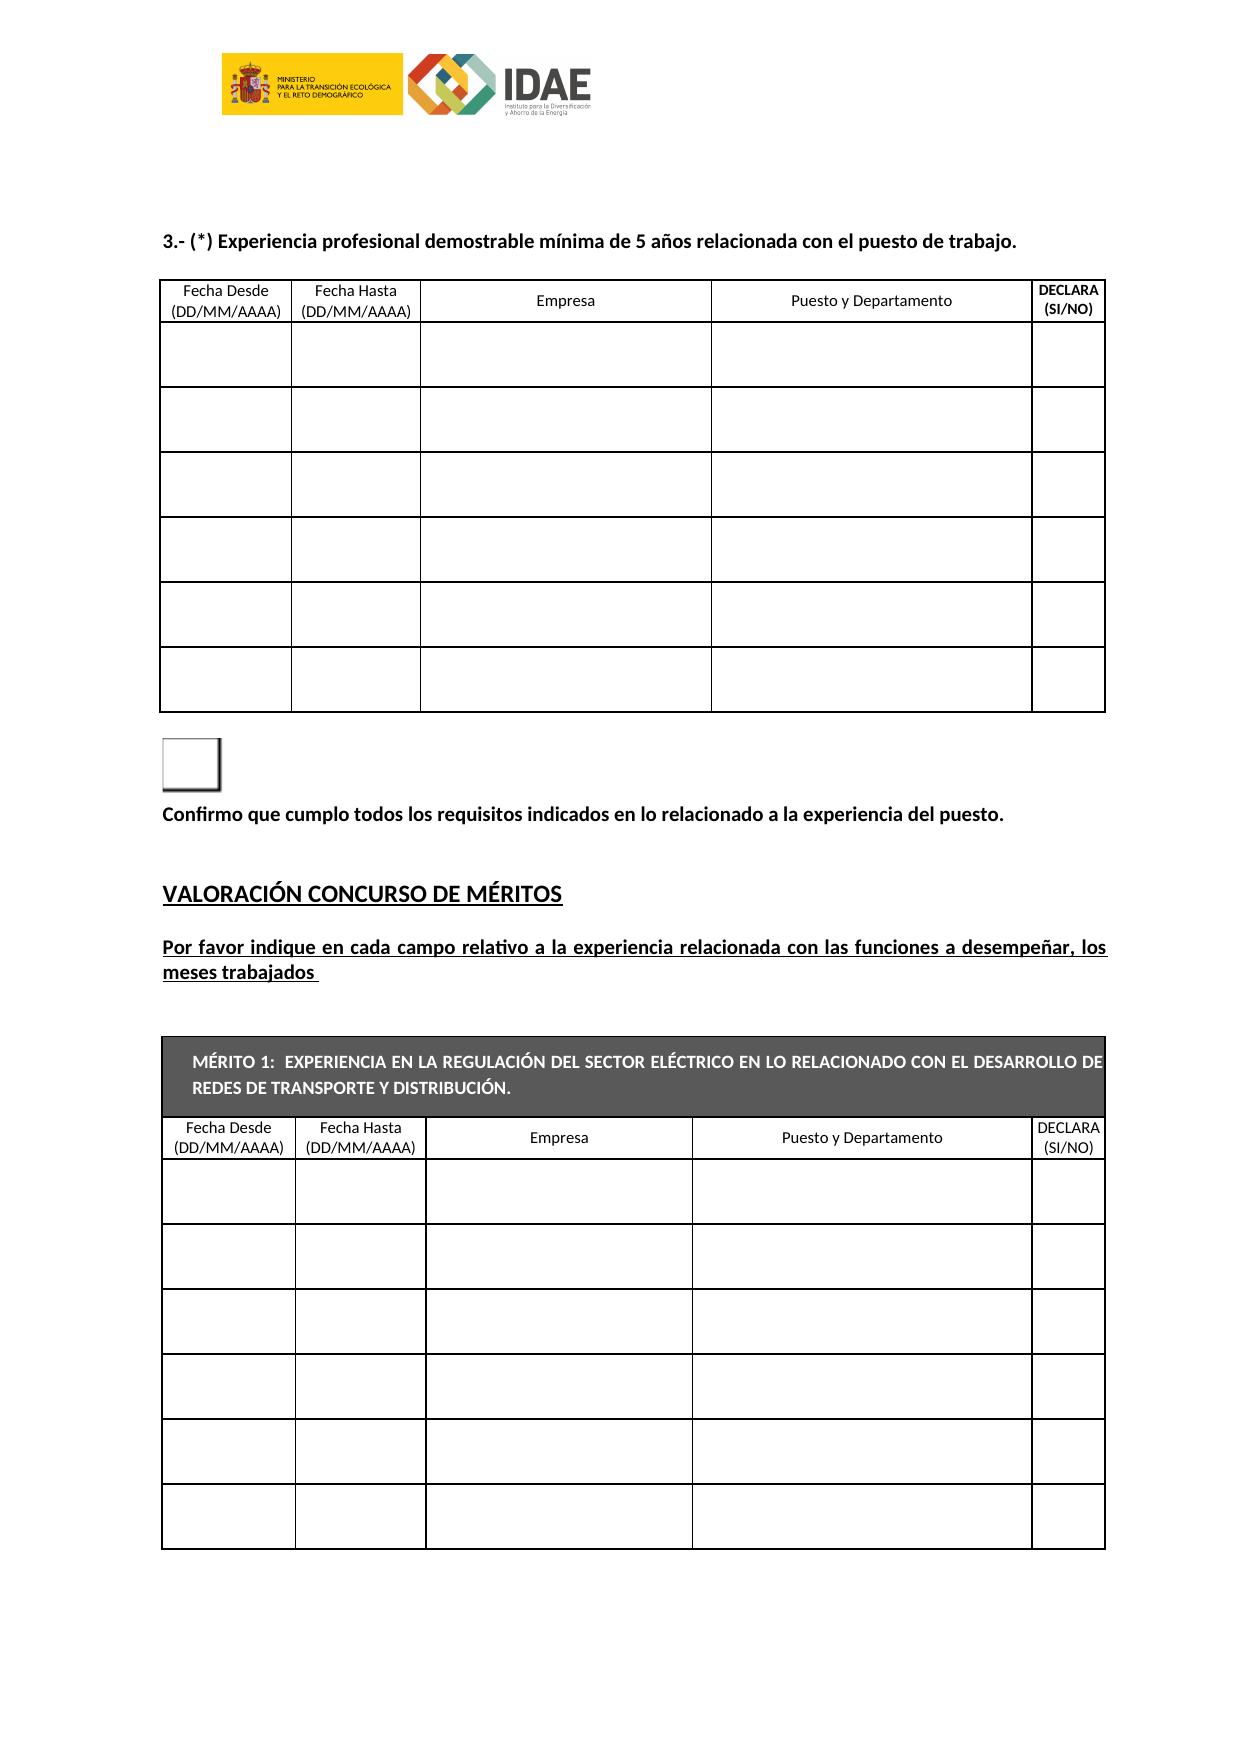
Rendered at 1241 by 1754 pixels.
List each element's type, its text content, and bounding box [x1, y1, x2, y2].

table_cell [292, 453, 420, 516]
picture [221, 53, 591, 116]
table_cell [292, 518, 420, 581]
table_cell [161, 323, 291, 386]
table_cell [161, 453, 291, 516]
text Confirmo que cumplo todos los requisitos indicados en lo relacionado a la experiencia del puesto. [162, 801, 1107, 827]
table_cell [693, 1355, 1031, 1418]
table_cell [1033, 1485, 1104, 1548]
table_cell [421, 518, 711, 581]
table_cell Fecha Desde (DD/MM/AAAA) [163, 1118, 295, 1158]
table_cell [1033, 453, 1104, 516]
table_cell [163, 1355, 295, 1418]
table_cell [161, 583, 291, 646]
table_cell [712, 648, 1031, 711]
table_header Puesto y Departamento [712, 281, 1031, 321]
table_cell [296, 1160, 425, 1223]
table_cell [1033, 323, 1104, 386]
table_cell [161, 648, 291, 711]
table_cell [427, 1355, 692, 1418]
table_header Empresa [421, 281, 711, 321]
table_cell [427, 1420, 692, 1483]
table_cell [421, 583, 711, 646]
table_cell [693, 1420, 1031, 1483]
table_cell [163, 1420, 295, 1483]
table_cell [161, 518, 291, 581]
table_cell [427, 1225, 692, 1288]
table_cell [163, 1225, 295, 1288]
table_cell [1033, 518, 1104, 581]
picture [162, 738, 227, 796]
table_cell [712, 583, 1031, 646]
table_header DECLARA (SI/NO) [1033, 281, 1104, 321]
table_header MÉRITO 1: EXPERIENCIA EN LA REGULACIÓN DEL SECTOR ELÉCTRICO EN LO RELACIONADO CON EL DESARROLLO DE REDES DE TRANSPORTE Y DISTRIBUCIÓN. [163, 1037, 1104, 1116]
table_cell [1033, 1420, 1104, 1483]
text VALORACIÓN CONCURSO DE MÉRITOS [162, 878, 1107, 908]
table_cell [163, 1160, 295, 1223]
table_cell [296, 1355, 425, 1418]
table_cell DECLARA (SI/NO) [1033, 1118, 1104, 1158]
table_cell [693, 1225, 1031, 1288]
table_cell [1033, 1290, 1104, 1353]
table_cell [427, 1485, 692, 1548]
table_cell Empresa [427, 1118, 692, 1158]
table_cell [292, 323, 420, 386]
table_cell [427, 1160, 692, 1223]
table_cell [421, 388, 711, 451]
text Por favor indique en cada campo relativo a la experiencia relacionada con las funciones a desempeñar, los meses trabajados [162, 934, 1107, 956]
table_cell [712, 518, 1031, 581]
table_header Fecha Hasta (DD/MM/AAAA) [292, 281, 420, 321]
table_cell [1033, 648, 1104, 711]
table_cell [693, 1290, 1031, 1353]
table_cell [712, 388, 1031, 451]
table_cell [163, 1485, 295, 1548]
table_cell [421, 323, 711, 386]
table_cell [693, 1485, 1031, 1548]
text 3.- (*) Experiencia profesional demostrable mínima de 5 años relacionada con el puesto de trabajo. [162, 228, 1107, 253]
table_cell [292, 648, 420, 711]
table_cell [421, 453, 711, 516]
table_cell [292, 388, 420, 451]
table_cell Fecha Hasta (DD/MM/AAAA) [296, 1118, 425, 1158]
table_cell [712, 453, 1031, 516]
text Por favor indique en cada campo relativo a la experiencia relacionada con las funciones a desempeñar, los meses trabajados [162, 957, 1107, 985]
table_cell [1033, 1160, 1104, 1223]
table_cell [296, 1225, 425, 1288]
table_cell [1033, 1355, 1104, 1418]
table_header Fecha Desde (DD/MM/AAAA) [161, 281, 291, 321]
table_cell [296, 1420, 425, 1483]
table_cell Puesto y Departamento [693, 1118, 1031, 1158]
table_cell [296, 1485, 425, 1548]
table_cell [161, 388, 291, 451]
table_cell [427, 1290, 692, 1353]
table_cell [693, 1160, 1031, 1223]
table_cell [712, 323, 1031, 386]
table_cell [1033, 388, 1104, 451]
table_cell [163, 1290, 295, 1353]
table_cell [421, 648, 711, 711]
table_cell [1033, 583, 1104, 646]
table_cell [296, 1290, 425, 1353]
table_cell [292, 583, 420, 646]
table_cell [1033, 1225, 1104, 1288]
